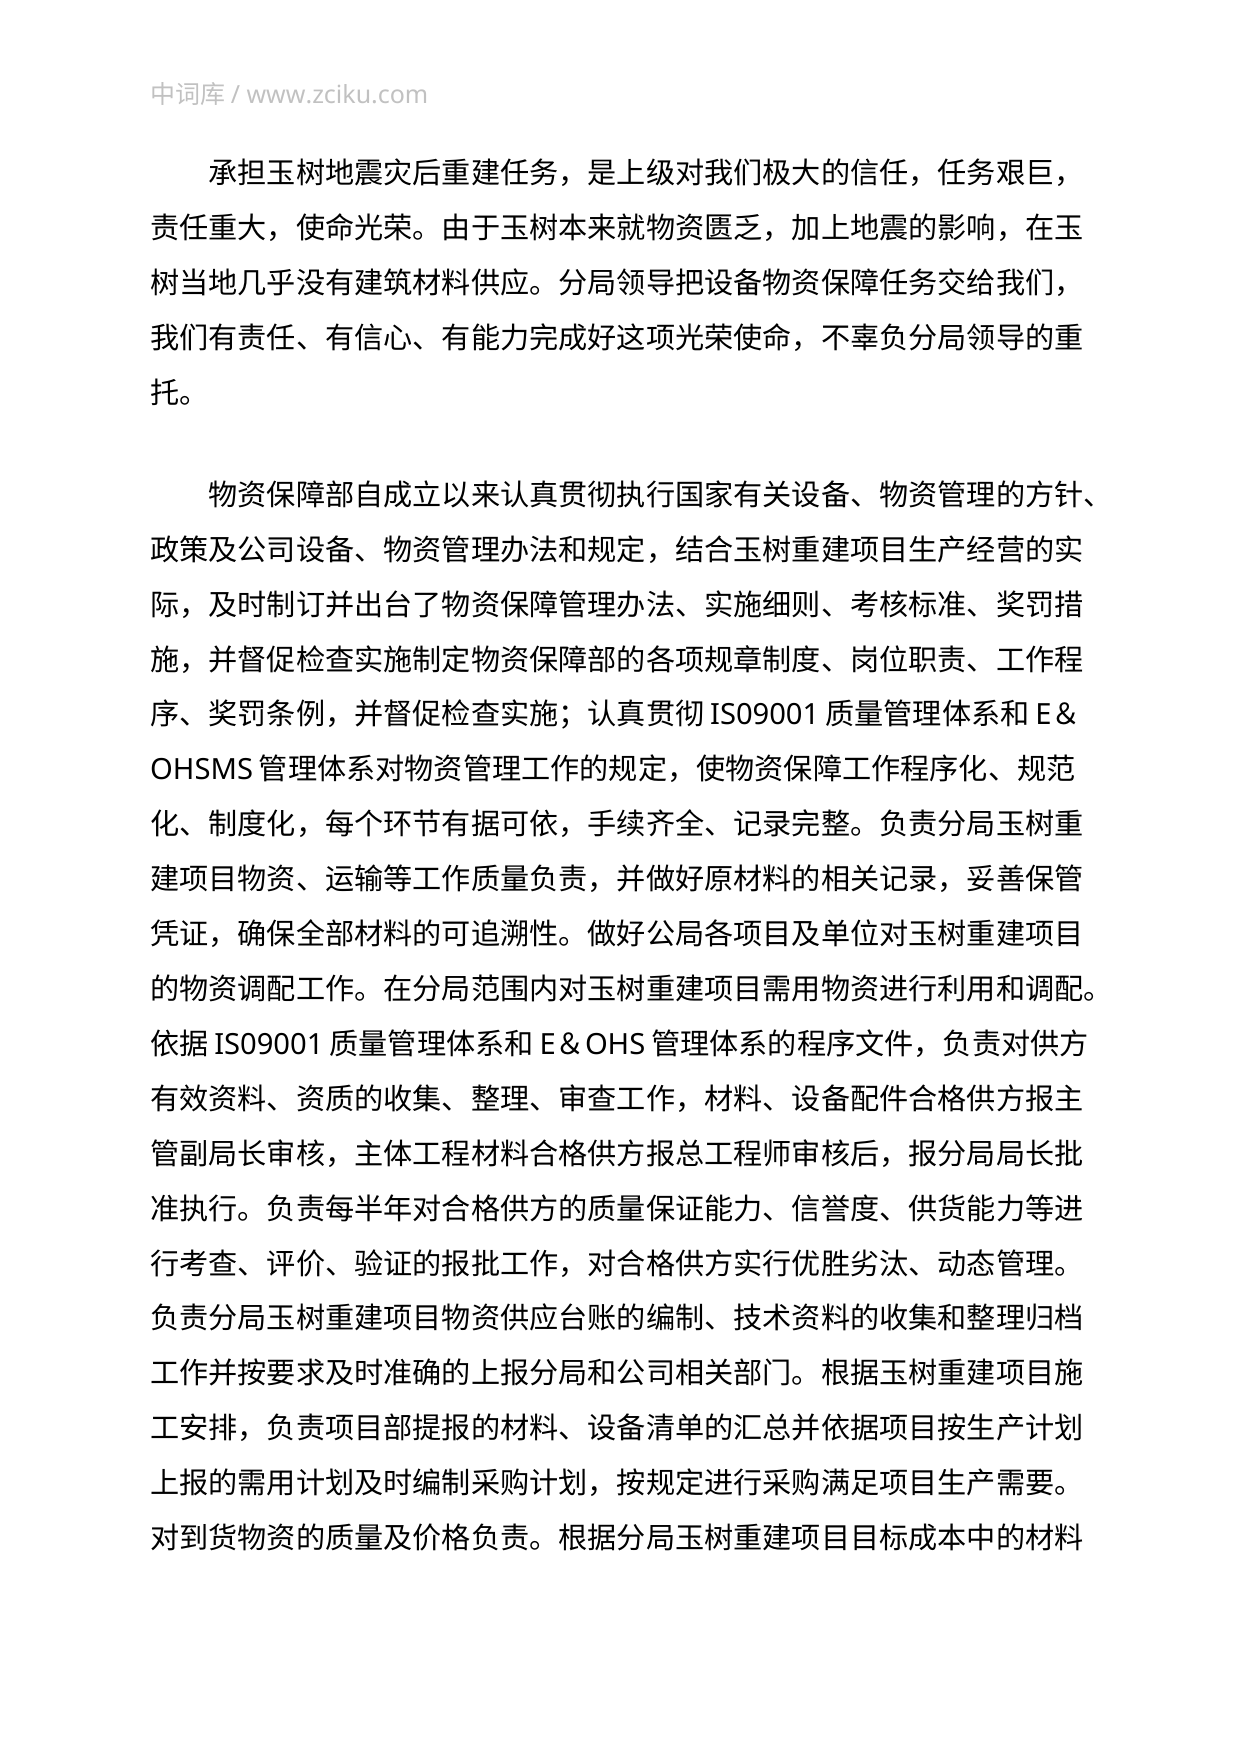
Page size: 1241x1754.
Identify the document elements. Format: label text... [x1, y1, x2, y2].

text 承担玉树地震灾后重建任务，是上级对我们极大的信任，任务艰巨，责任重大，使命光荣。由于玉树本来就物资匮乏，加上地震的影响，在玉树当地几乎没有建筑材料供应。分局领导把设备物资保障任务交给我们，我们有责任、有信心、有能力完成好这项光荣使命，不辜负分局领导的重托。 [150, 150, 1090, 412]
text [150, 471, 1090, 1557]
